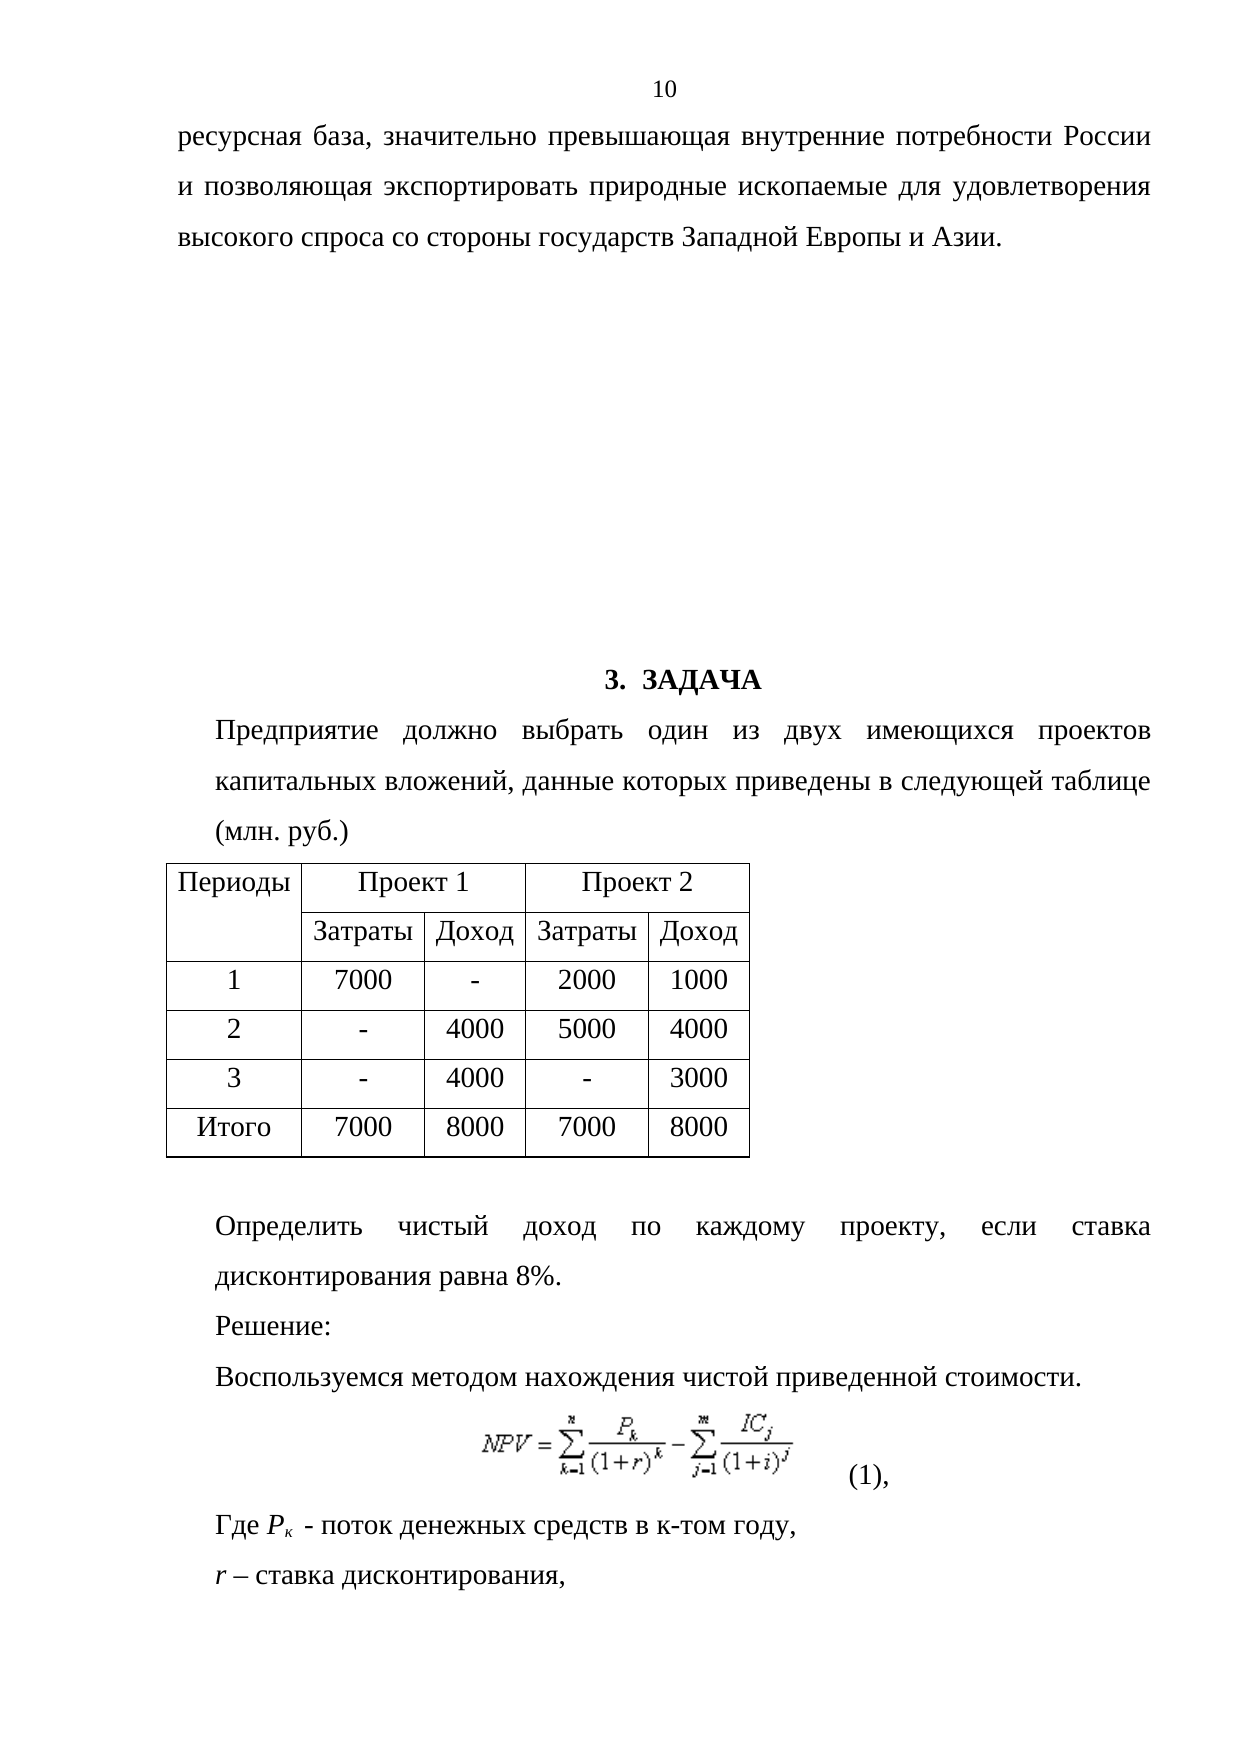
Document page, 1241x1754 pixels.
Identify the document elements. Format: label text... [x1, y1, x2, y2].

table_header Проект 1 [302, 864, 525, 912]
table_cell - [526, 1060, 648, 1108]
table_cell 4000 [649, 1011, 749, 1059]
text Решение: [215, 1308, 1152, 1342]
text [177, 118, 1152, 252]
table_cell 2 [167, 1011, 301, 1059]
table_cell 2000 [526, 962, 648, 1010]
table_cell 3000 [649, 1060, 749, 1108]
table_cell 7000 [526, 1109, 648, 1156]
table_cell - [302, 1060, 424, 1108]
table_cell 8000 [425, 1109, 525, 1156]
picture [476, 1408, 798, 1484]
text Где Рк - поток денежных средств в к-том году, [215, 1507, 1152, 1541]
table_cell Затраты [302, 913, 424, 961]
table_header Периоды [167, 864, 301, 961]
text Предприятие должно выбрать один из двух имеющихся проектов капитальных вложений, данные которых приведены в следующей таблице (млн. руб.) [215, 712, 1152, 847]
list ЗАДАЧА [215, 662, 1152, 696]
table_cell 1000 [649, 962, 749, 1010]
table_cell 3 [167, 1060, 301, 1108]
table_cell Доход [425, 913, 525, 961]
table_cell 4000 [425, 1060, 525, 1108]
table_header Проект 2 [526, 864, 749, 912]
table_cell 7000 [302, 962, 424, 1010]
text Определить чистый доход по каждому проекту, если ставка дисконтирования равна 8%. [215, 1208, 1152, 1292]
table_cell Доход [649, 913, 749, 961]
table_cell 5000 [526, 1011, 648, 1059]
text Воспользуемся методом нахождения чистой приведенной стоимости. [215, 1359, 1152, 1392]
table_cell - [425, 962, 525, 1010]
table_cell Итого [167, 1109, 301, 1156]
table_cell 8000 [649, 1109, 749, 1156]
table_cell 1 [167, 962, 301, 1010]
table_cell - [302, 1011, 424, 1059]
table_cell 4000 [425, 1011, 525, 1059]
text r – ставка дисконтирования, [215, 1557, 1152, 1591]
table_cell Затраты [526, 913, 648, 961]
table_cell 7000 [302, 1109, 424, 1156]
